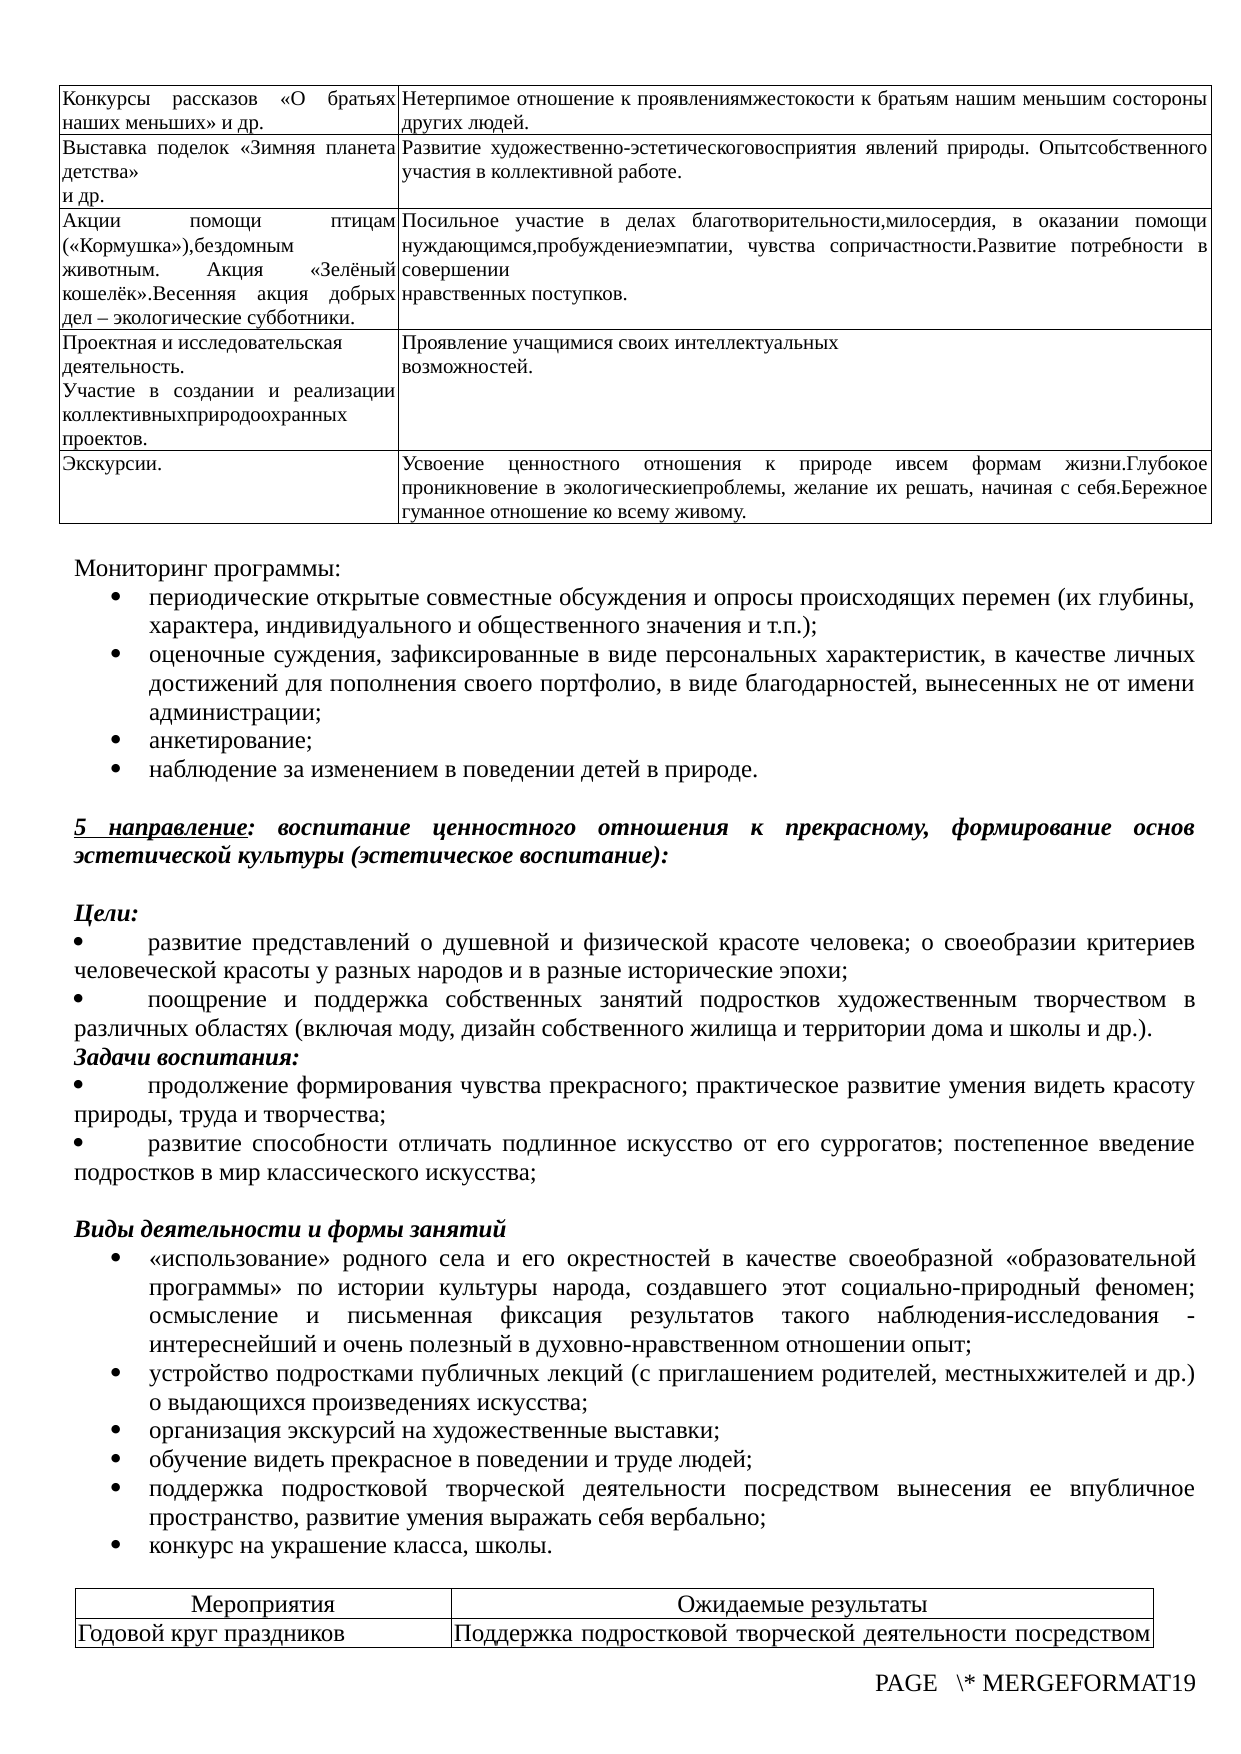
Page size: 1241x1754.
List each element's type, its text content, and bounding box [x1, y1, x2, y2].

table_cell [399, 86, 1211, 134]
list продолжение формирования чувства прекрасного; практическое развитие умения видеть красоту природы, труда и творчества; [74, 1071, 1196, 1128]
text Виды деятельности и формы занятий [74, 1214, 1196, 1243]
list «использование» родного села и его окрестностей в качестве своеобразной «образовательной программы» по истории культуры народа, создавшего этот социально-природный феномен; осмысление и письменная фиксация результатов такого наблюдения-исследования - интереснейший и очень полезный в духовно-нравственном отношении опыт; [111, 1243, 1196, 1358]
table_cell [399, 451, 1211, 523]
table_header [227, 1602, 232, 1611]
list устройство подростками публичных лекций (с приглашением родителей, местныхжителей и др.) о выдающихся произведениях искусства; [111, 1358, 1196, 1416]
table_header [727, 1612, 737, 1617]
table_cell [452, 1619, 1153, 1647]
text Цели: [74, 898, 1196, 927]
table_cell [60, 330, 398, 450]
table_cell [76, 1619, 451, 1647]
list организация экскурсий на художественные выставки; [111, 1416, 1196, 1444]
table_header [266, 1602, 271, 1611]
list поощрение и поддержка собственных занятий подростков художественным творчеством в различных областях (включая моду, дизайн собственного жилища и территории дома и школы и др.). [74, 984, 1196, 1042]
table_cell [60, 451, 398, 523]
text Мониторинг программы: [74, 553, 1196, 582]
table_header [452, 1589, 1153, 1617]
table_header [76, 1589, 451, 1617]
list оценочные суждения, зафиксированные в виде персональных характеристик, в качестве личных достижений для пополнения своего портфолио, в виде благодарностей, вынесенных не от имени администрации; [111, 639, 1196, 726]
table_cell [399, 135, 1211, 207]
list конкурс на украшение класса, школы. [111, 1531, 1196, 1559]
list периодические открытые совместные обсуждения и опросы происходящих перемен (их глубины, характера, индивидуального и общественного значения и т.п.); [111, 582, 1196, 639]
list анкетирование; [111, 726, 1196, 754]
list обучение видеть прекрасное в поведении и труде людей; [111, 1444, 1196, 1473]
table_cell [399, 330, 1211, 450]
list наблюдение за изменением в поведении детей в природе. [111, 754, 1196, 783]
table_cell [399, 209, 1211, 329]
list развитие представлений о душевной и физической красоте человека; о своеобразии критериев человеческой красоты у разных народов и в разные исторические эпохи; [74, 927, 1196, 984]
list развитие способности отличать подлинное искусство от его суррогатов; постепенное введение подростков в мир классического искусства; [74, 1128, 1196, 1186]
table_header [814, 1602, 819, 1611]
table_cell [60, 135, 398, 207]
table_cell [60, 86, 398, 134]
text Задачи воспитания: [74, 1042, 1196, 1071]
list поддержка подростковой творческой деятельности посредством вынесения ее впубличное пространство, развитие умения выражать себя вербально; [111, 1473, 1196, 1531]
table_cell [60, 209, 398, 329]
text 5 направление: воспитание ценностного отношения к прекрасному, формирование основ эстетической культуры (эстетическое воспитание): [74, 812, 1196, 869]
